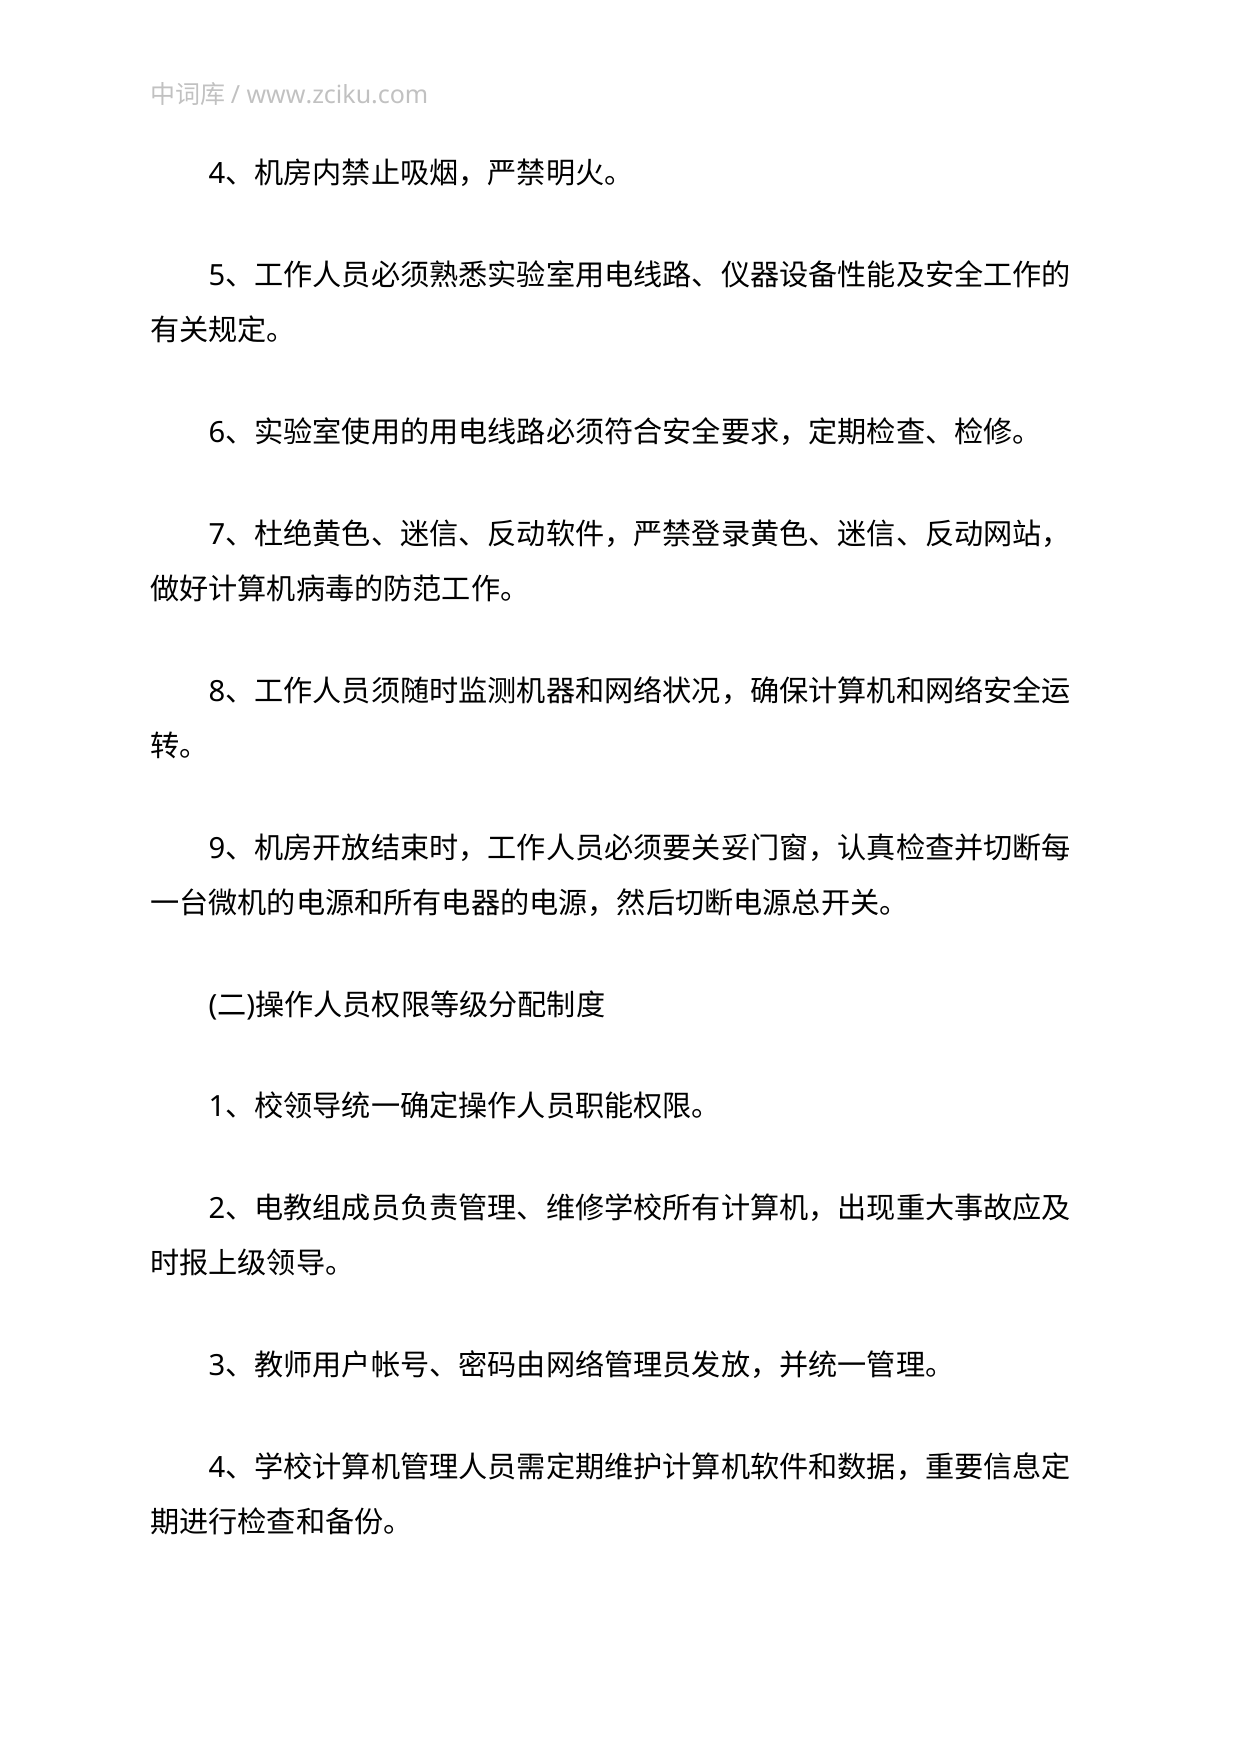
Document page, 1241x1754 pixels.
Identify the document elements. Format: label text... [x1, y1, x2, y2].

text 6、实验室使用的用电线路必须符合安全要求，定期检查、检修。 [150, 409, 1090, 451]
text 7、杜绝黄色、迷信、反动软件，严禁登录黄色、迷信、反动网站，做好计算机病毒的防范工作。 [150, 511, 1090, 608]
text 1、校领导统一确定操作人员职能权限。 [150, 1083, 1090, 1125]
text 8、工作人员须随时监测机器和网络状况，确保计算机和网络安全运转。 [150, 667, 1090, 765]
text 3、教师用户帐号、密码由网络管理员发放，并统一管理。 [150, 1342, 1090, 1384]
text 2、电教组成员负责管理、维修学校所有计算机，出现重大事故应及时报上级领导。 [150, 1185, 1090, 1282]
text 9、机房开放结束时，工作人员必须要关妥门窗，认真检查并切断每一台微机的电源和所有电器的电源，然后切断电源总开关。 [150, 824, 1090, 922]
text 4、机房内禁止吸烟，严禁明火。 [150, 150, 1090, 192]
text (二)操作人员权限等级分配制度 [150, 981, 1090, 1023]
text 5、工作人员必须熟悉实验室用电线路、仪器设备性能及安全工作的有关规定。 [150, 252, 1090, 349]
text 4、学校计算机管理人员需定期维护计算机软件和数据，重要信息定期进行检查和备份。 [150, 1444, 1090, 1541]
